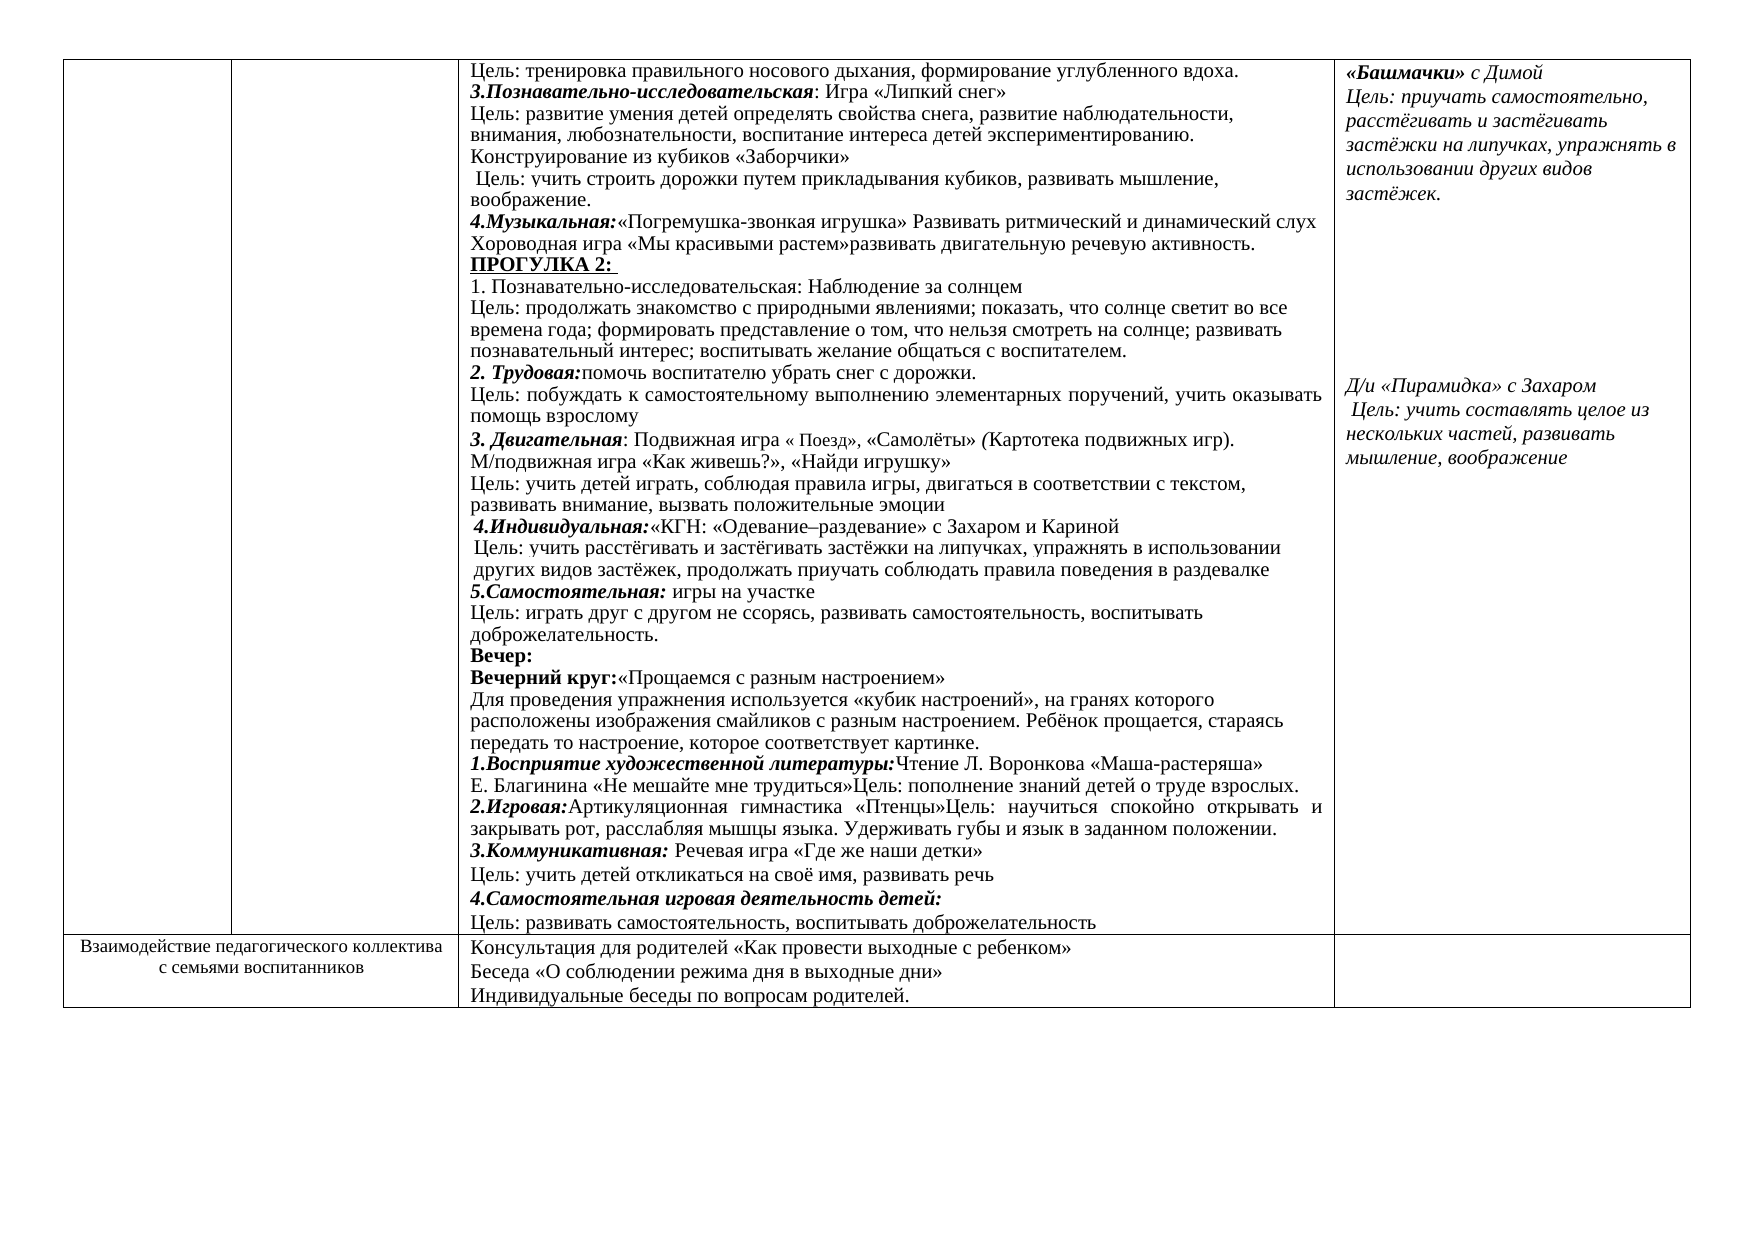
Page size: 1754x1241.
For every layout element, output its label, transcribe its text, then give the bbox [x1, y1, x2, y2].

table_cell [459, 60, 1334, 934]
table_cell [232, 60, 458, 934]
table_cell Взаимодействие педагогического коллектива с семьями воспитанников [64, 935, 458, 1007]
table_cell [1335, 60, 1690, 934]
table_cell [64, 60, 231, 934]
table_cell [1335, 935, 1690, 1007]
table_cell Консультация для родителей «Как провести выходные с ребенком» Беседа «О соблюдении режима дня в выходные дни» Индивидуальные беседы по вопросам родителей. [910, 935, 1334, 1007]
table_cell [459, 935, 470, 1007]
